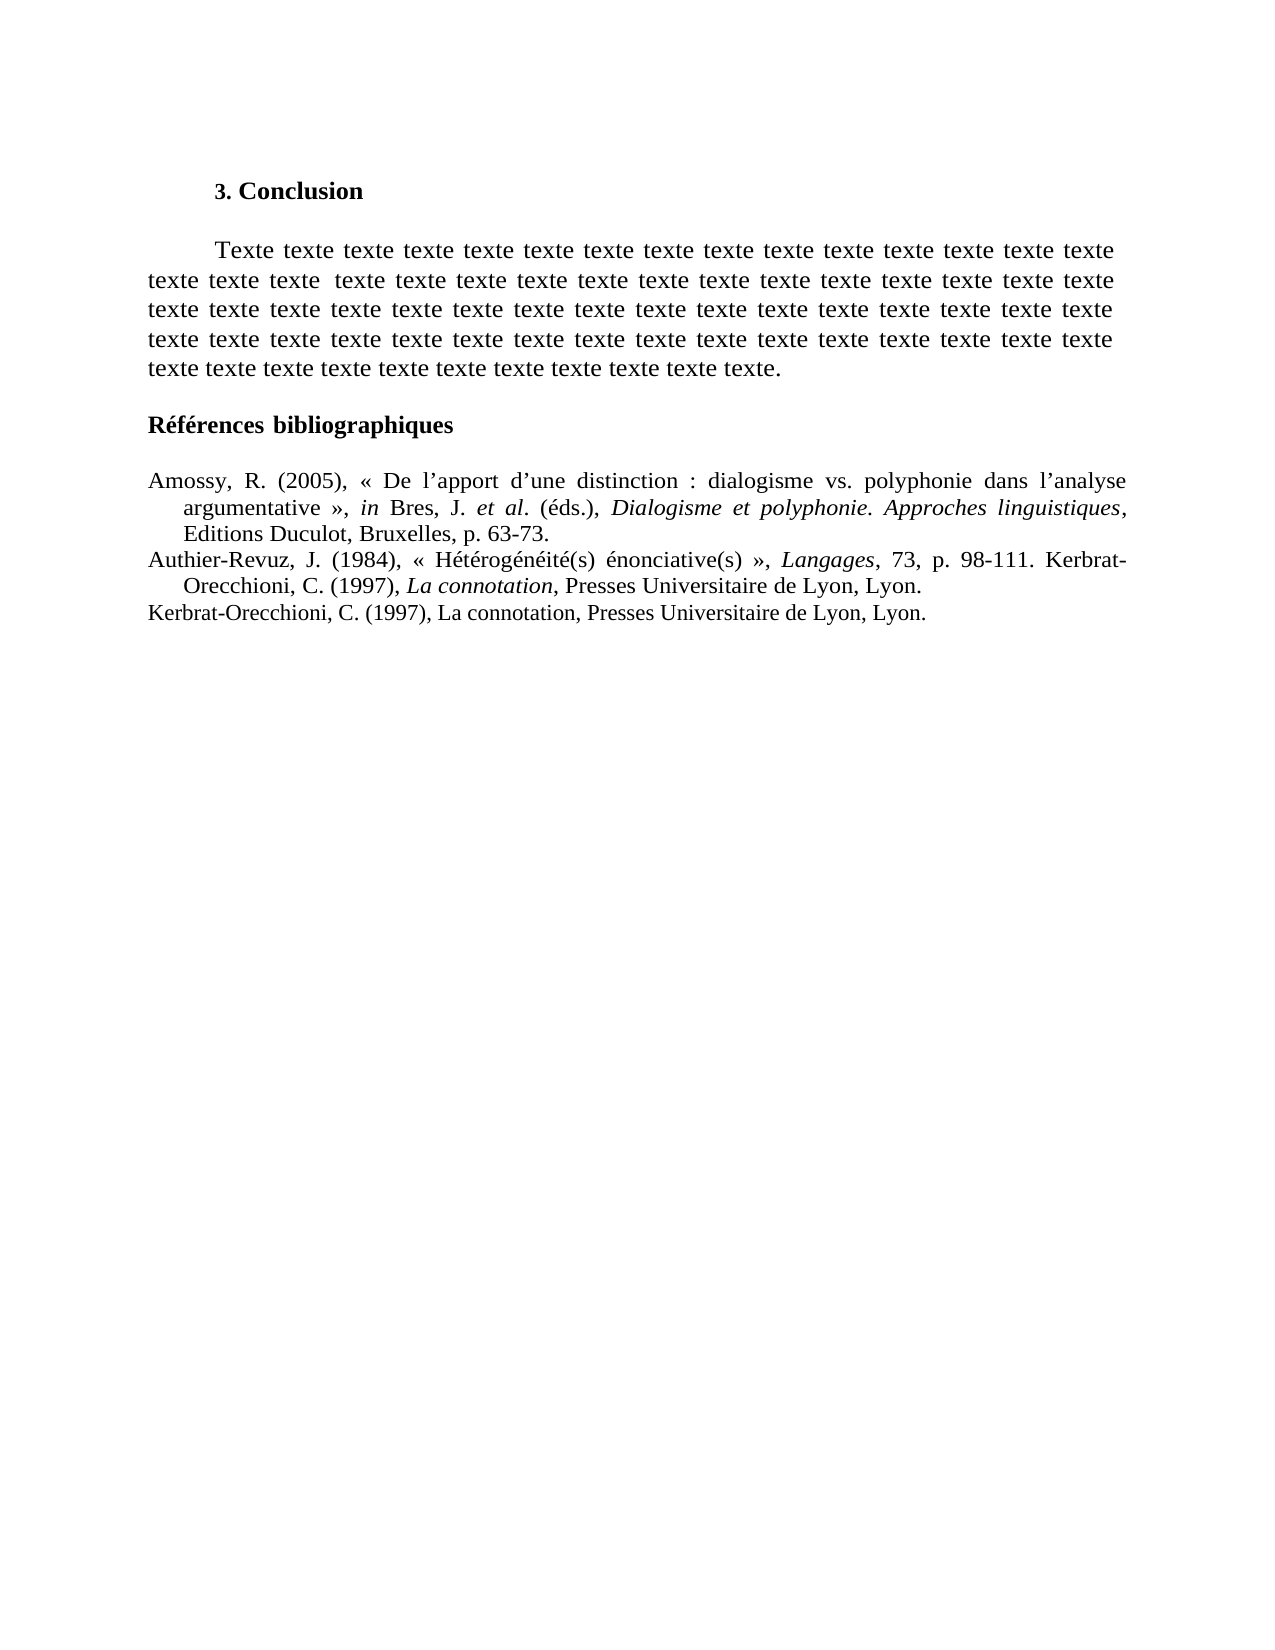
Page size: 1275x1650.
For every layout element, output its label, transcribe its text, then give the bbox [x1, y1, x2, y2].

text Authier-Revuz, J. (1984), « Hétérogénéité(s) énonciative(s) », Langages, 73, p. 98-111. Kerbrat-Orecchioni, C. (1997), La connotation, Presses Universitaire de Lyon, Lyon. [148, 546, 1127, 599]
text Texte texte texte texte texte texte texte texte texte texte texte texte texte texte texte texte texte texte texte texte texte texte texte texte texte texte texte texte texte texte texte texte texte texte texte texte texte texte texte texte texte texte texte texte texte texte texte texte texte texte texte texte texte texte texte texte texte texte texte texte texte texte texte texte texte texte texte texte texte texte texte texte texte texte. [148, 235, 1114, 382]
text Amossy, R. (2005), « De l’apport d’une distinction : dialogisme vs. polyphonie dans l’analyse argumentative », in Bres, J. et al. (éds.), Dialogisme et polyphonie. Approches linguistiques, Editions Duculot, Bruxelles, p. 63-73. [148, 467, 1127, 546]
subtitle Conclusion [148, 176, 1127, 205]
text Kerbrat-Orecchioni, C. (1997), La connotation, Presses Universitaire de Lyon, Lyon. [148, 599, 1127, 625]
subtitle Références bibliographiques [148, 410, 1127, 438]
